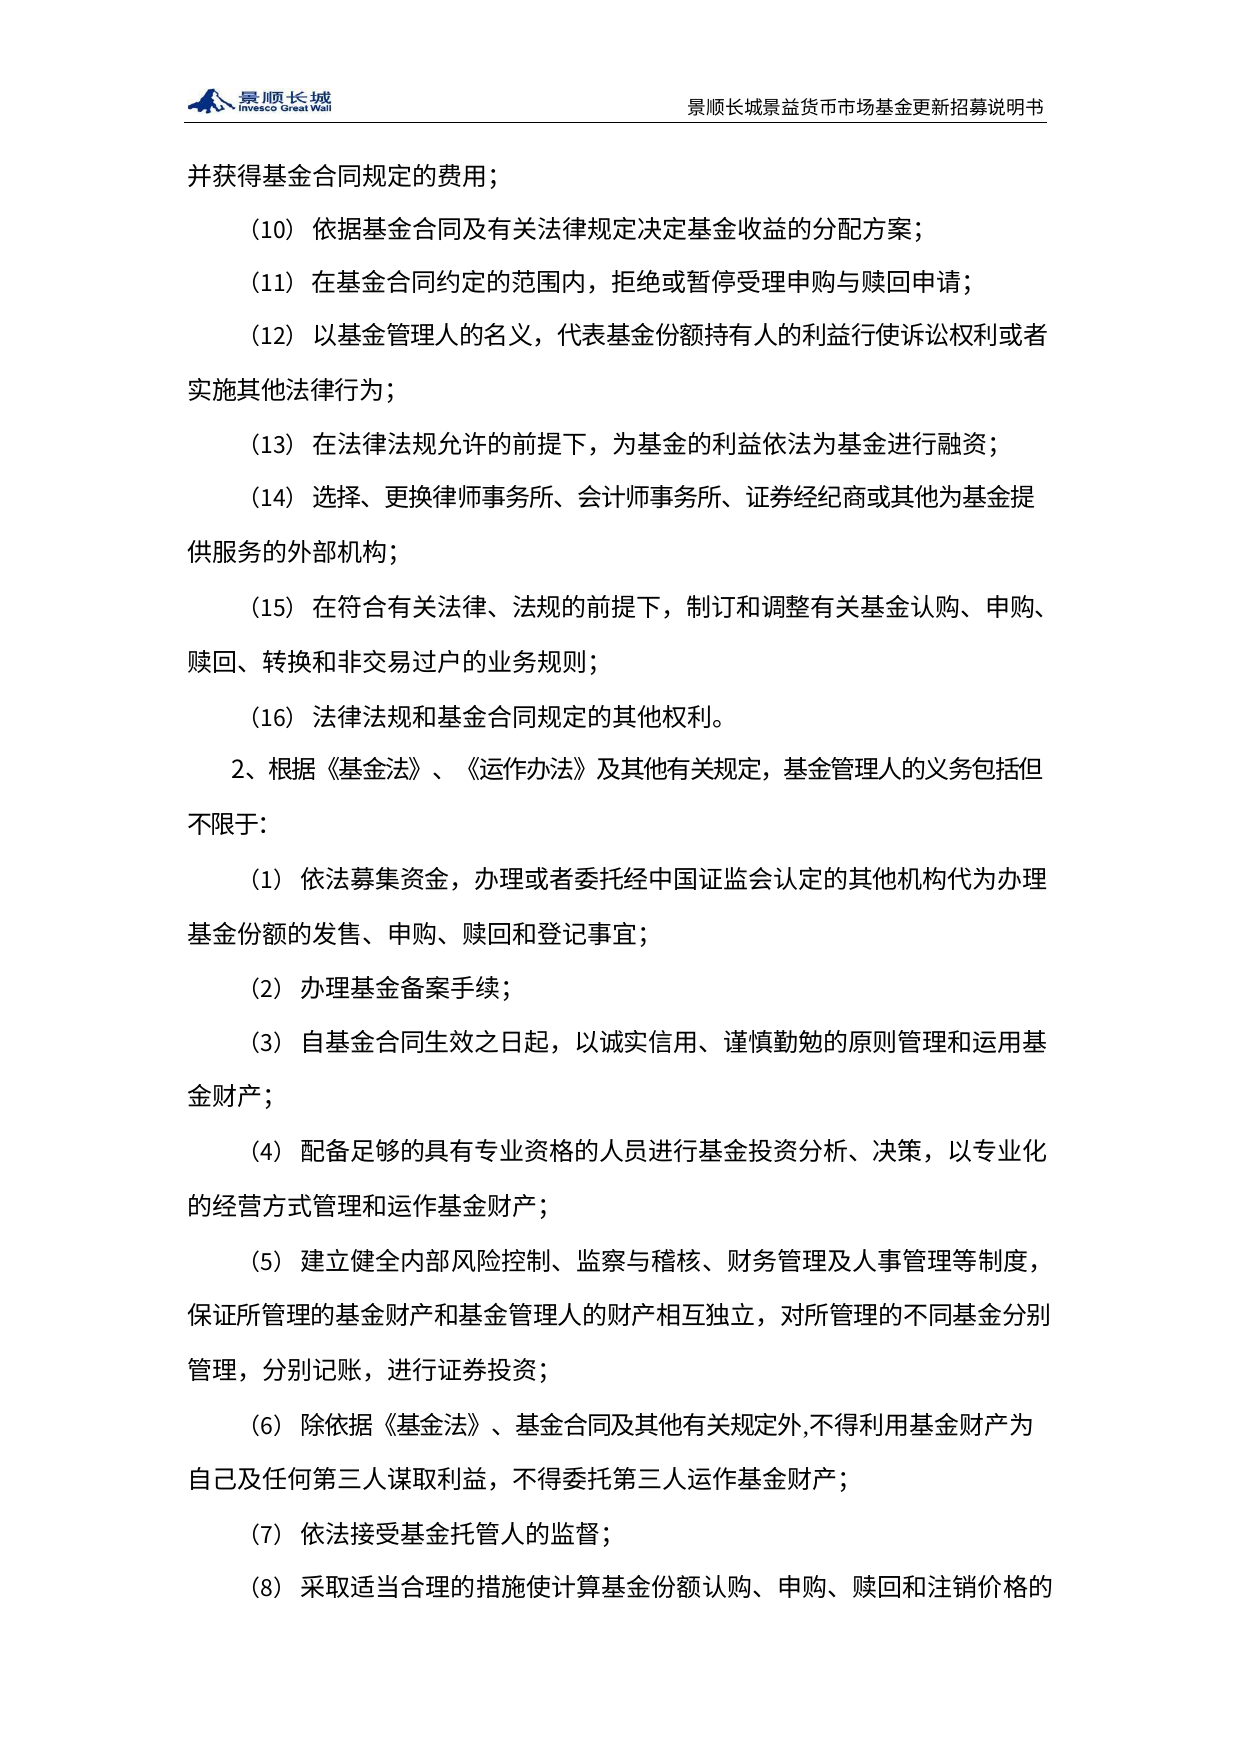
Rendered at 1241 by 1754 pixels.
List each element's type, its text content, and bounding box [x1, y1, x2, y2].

list 除依据《基金法》、基金合同及其他有关规定外,不得利用基金财产为自己及任何第三人谋取利益，不得委托第三人运作基金财产； [187, 1405, 1053, 1496]
text 并获得基金合同规定的费用； [187, 157, 1194, 193]
list 选择、更换律师事务所、会计师事务所、证券经纪商或其他为基金提供服务的外部机构； [187, 478, 1053, 569]
picture [187, 88, 332, 114]
list 配备足够的具有专业资格的人员进行基金投资分析、决策，以专业化的经营方式管理和运作基金财产； [187, 1131, 1053, 1222]
list 自基金合同生效之日起，以诚实信用、谨慎勤勉的原则管理和运用基金财产； [187, 1022, 1053, 1113]
list 办理基金备案手续； [237, 969, 1194, 1005]
list 依法接受基金托管人的监督； [237, 1515, 1194, 1551]
list 依据基金合同及有关法律规定决定基金收益的分配方案； [237, 209, 1194, 246]
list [187, 1568, 1054, 1604]
list 以基金管理人的名义，代表基金份额持有人的利益行使诉讼权利或者实施其他法律行为； [187, 315, 1053, 406]
list 在法律法规允许的前提下，为基金的利益依法为基金进行融资； [237, 425, 1194, 461]
list 法律法规和基金合同规定的其他权利。 [237, 697, 1194, 733]
list 在基金合同约定的范围内，拒绝或暂停受理申购与赎回申请； [237, 262, 1194, 299]
text 2、根据《基金法》、《运作办法》及其他有关规定，基金管理人的义务包括但不限于： [187, 750, 1053, 841]
list 依法募集资金，办理或者委托经中国证监会认定的其他机构代为办理基金份额的发售、申购、赎回和登记事宜； [187, 859, 1053, 950]
list 建立健全内部风险控制、监察与稽核、财务管理及人事管理等制度， 保证所管理的基金财产和基金管理人的财产相互独立，对所管理的不同基金分别管理，分别记账，进行证券投资； [187, 1241, 1053, 1387]
list 在符合有关法律、法规的前提下，制订和调整有关基金认购、申购、赎回、转换和非交易过户的业务规则； [187, 587, 1065, 678]
